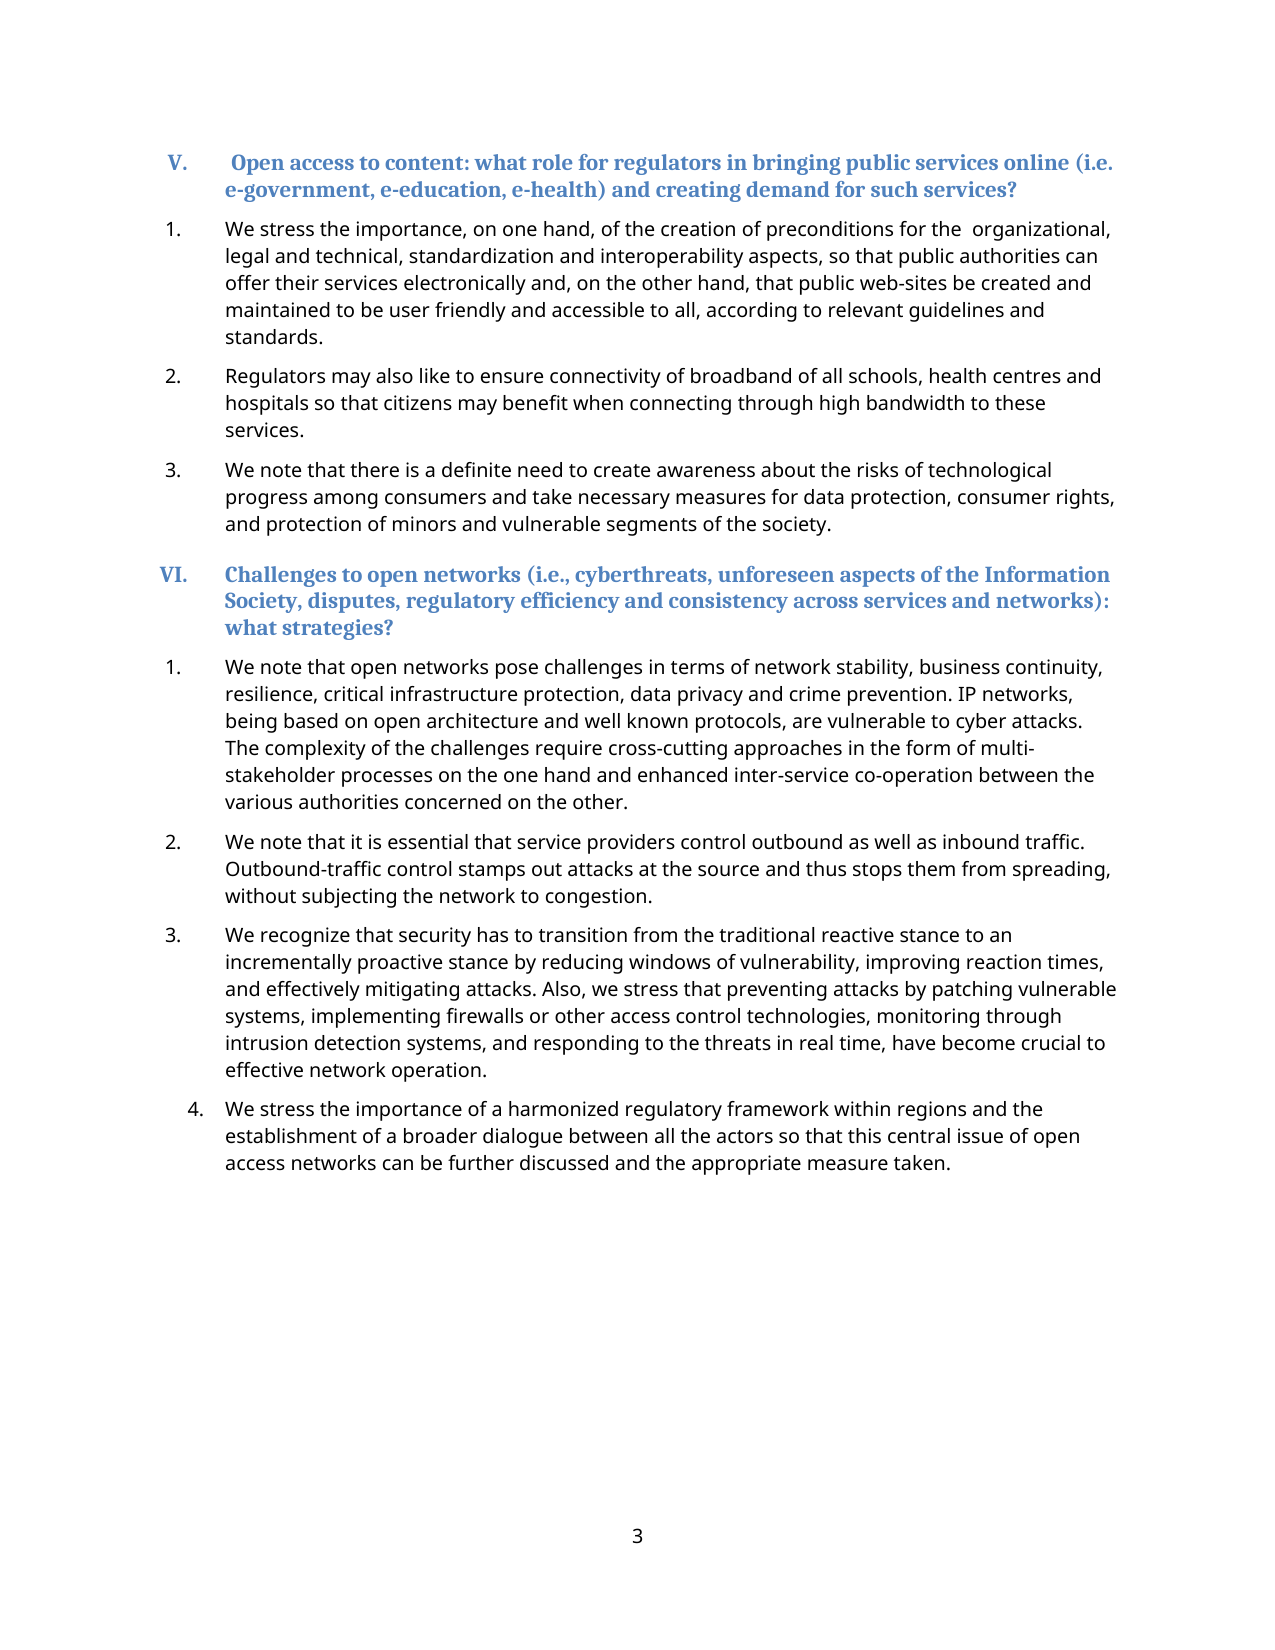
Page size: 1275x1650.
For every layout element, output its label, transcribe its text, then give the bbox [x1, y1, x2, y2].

subtitle Challenges to open networks (i.e., cyberthreats, unforeseen aspects of the Information Society, disputes, regulatory efficiency and consistency across services and networks): what strategies? [187, 562, 1125, 641]
list We note that it is essential that service providers control outbound as well as inbound traffic. Outbound-traffic control stamps out attacks at the source and thus stops them from spreading, without subjecting the network to congestion. [165, 828, 1125, 909]
list We stress the importance, on one hand, of the creation of preconditions for the organizational, legal and technical, standardization and interoperability aspects, so that public authorities can offer their services electronically and, on the other hand, that public web-sites be created and maintained to be user friendly and accessible to all, according to relevant guidelines and standards. [165, 215, 1125, 350]
list We recognize that security has to transition from the traditional reactive stance to an incrementally proactive stance by reducing windows of vulnerability, improving reaction times, and effectively mitigating attacks. Also, we stress that preventing attacks by patching vulnerable systems, implementing firewalls or other access control technologies, monitoring through intrusion detection systems, and responding to the threats in real time, have become crucial to effective network operation. [165, 921, 1125, 1083]
list We note that open networks pose challenges in terms of network stability, business continuity, resilience, critical infrastructure protection, data privacy and crime prevention. IP networks, being based on open architecture and well known protocols, are vulnerable to cyber attacks. The complexity of the challenges require cross-cutting approaches in the form of multi-stakeholder processes on the one hand and enhanced inter-service co-operation between the various authorities concerned on the other. [165, 653, 1125, 815]
list We note that there is a definite need to create awareness about the risks of technological progress among consumers and take necessary measures for data protection, consumer rights, and protection of minors and vulnerable segments of the society. [165, 456, 1125, 537]
list Regulators may also like to ensure connectivity of broadband of all schools, health centres and hospitals so that citizens may benefit when connecting through high bandwidth to these services. [165, 363, 1125, 443]
list We stress the importance of a harmonized regulatory framework within regions and the establishment of a broader dialogue between all the actors so that this central issue of open access networks can be further discussed and the appropriate measure taken. [187, 1096, 1125, 1177]
subtitle Open access to content: what role for regulators in bringing public services online (i.e. e-government, e-education, e-health) and creating demand for such services? [187, 150, 1125, 203]
